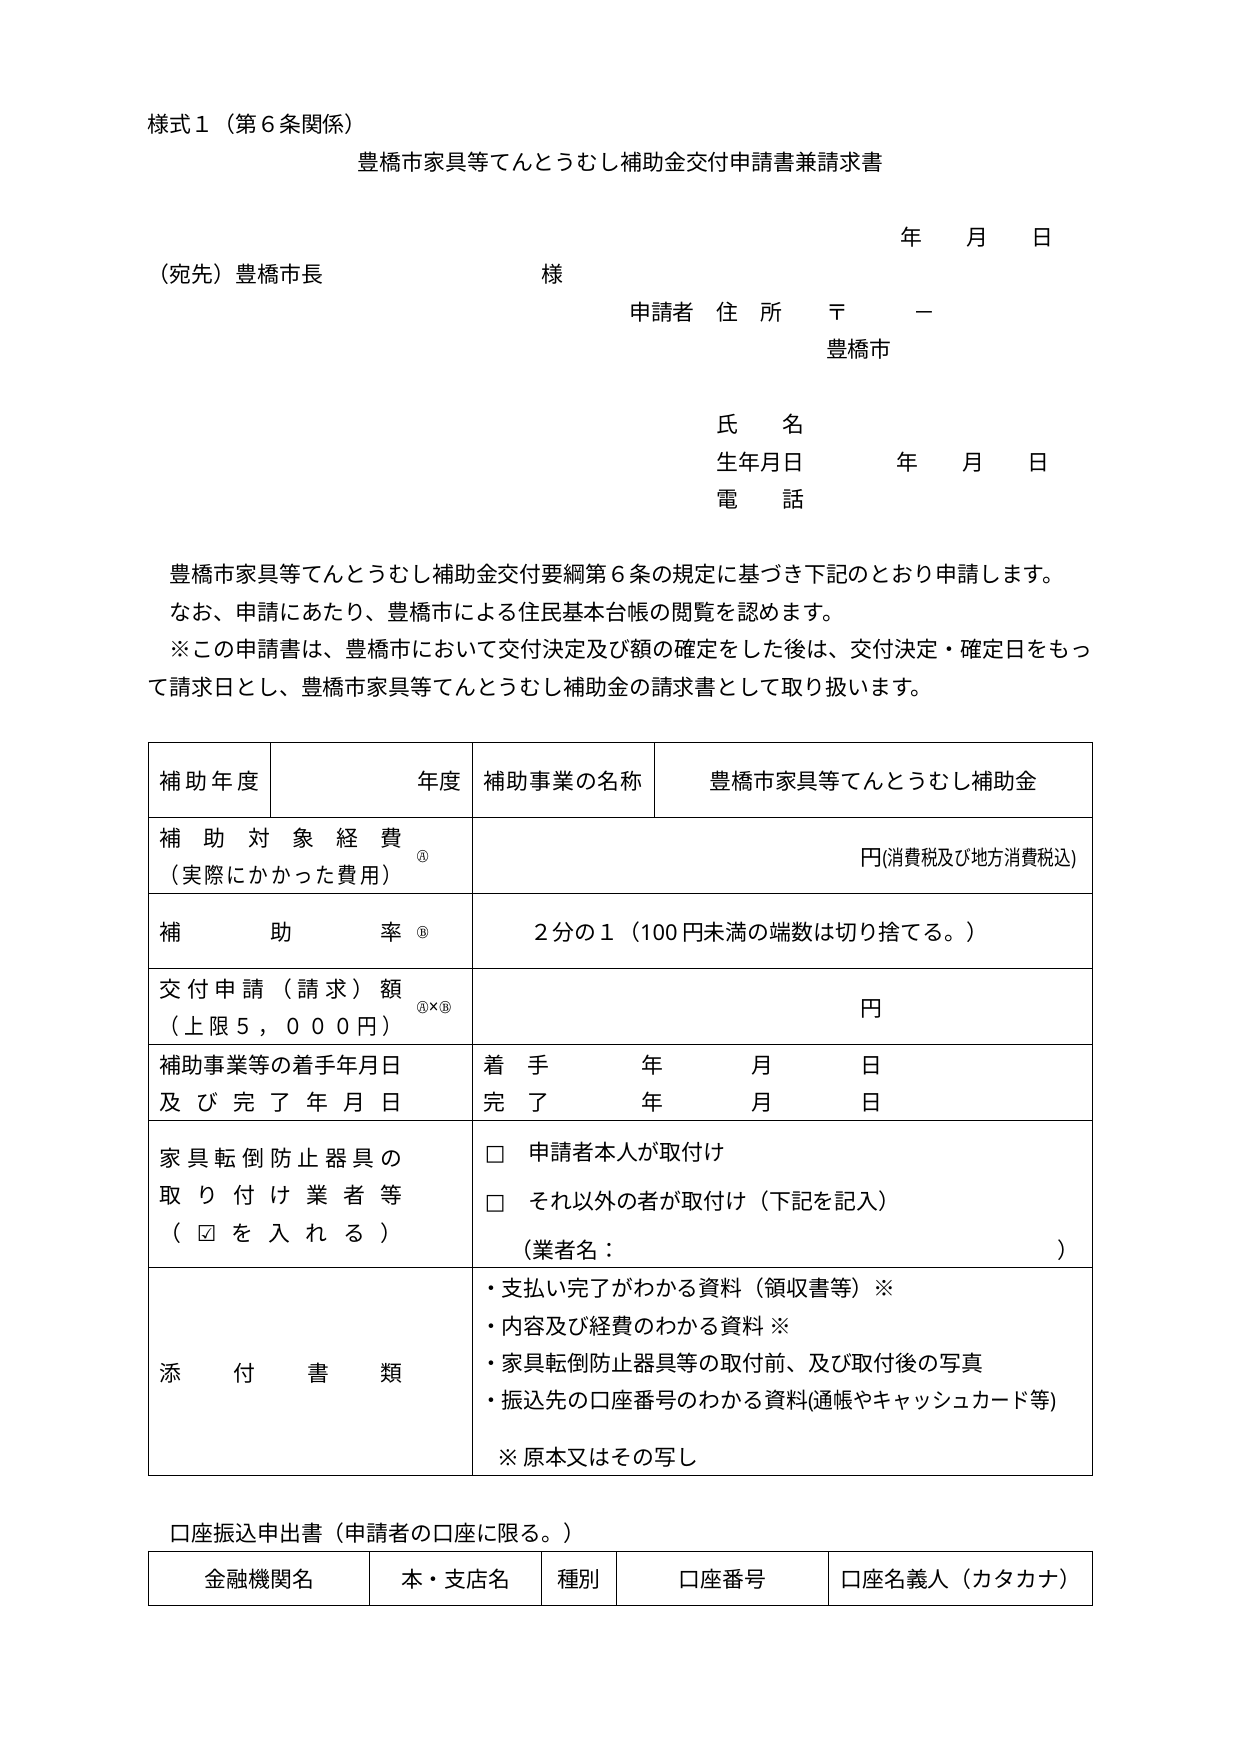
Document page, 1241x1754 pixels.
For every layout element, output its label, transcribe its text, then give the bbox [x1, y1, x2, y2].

text 豊橋市家具等てんとうむし補助金交付要綱第６条の規定に基づき下記のとおり申請します。 [148, 554, 1092, 592]
text 電 話 [148, 479, 1092, 517]
text 豊橋市家具等てんとうむし補助金交付申請書兼請求書 [148, 142, 1092, 179]
text 生年月日 年 月 日 [148, 442, 1092, 479]
table_cell ２分の１（100円未満の端数は切り捨てる。） [473, 894, 1092, 968]
text （宛先）豊橋市長 様 [148, 254, 1092, 292]
table_cell Ⓐ [414, 818, 472, 893]
text 口座振込申出書（申請者の口座に限る。） [148, 1513, 1092, 1551]
table_header 口座番号 [617, 1552, 828, 1605]
table_cell 添付書類 [149, 1268, 413, 1474]
text ※この申請書は、豊橋市において交付決定及び額の確定をした後は、交付決定・確定日をもって請求日とし、豊橋市家具等てんとうむし補助金の請求書として取り扱います。 [148, 629, 1092, 704]
table_cell Ⓑ [414, 894, 472, 968]
table_header 種別 [542, 1552, 616, 1605]
table_cell 円(消費税及び地方消費税込) [473, 818, 1092, 893]
table_cell 補助対象経費 （実際にかかった費用） [149, 818, 413, 893]
table_header 豊橋市家具等てんとうむし補助金 [655, 743, 1092, 817]
text 年 月 日 [148, 217, 1053, 254]
table_header 口座名義人（カタカナ） [829, 1552, 1092, 1605]
table_cell 着 手 年 月 日 完 了 年 月 日 [473, 1045, 1092, 1120]
table_header 本・支店名 [370, 1552, 541, 1605]
table_cell 円 [473, 969, 1092, 1044]
table_header 金融機関名 [149, 1552, 369, 1605]
text 氏 名 [148, 404, 1092, 442]
table_header 補助年度 [149, 743, 270, 817]
table_header 補助事業の名称 [473, 743, 654, 817]
table_cell [414, 1121, 472, 1267]
table_cell [414, 1045, 472, 1120]
table_cell 交付申請（請求）額 （上限５，０００円） [149, 969, 413, 1044]
text 様式１（第６条関係） [148, 104, 1092, 142]
table_cell 補助事業等の着手年月日 及び完了年月日 [149, 1045, 413, 1120]
table_cell Ⓐ×Ⓑ [414, 969, 472, 1044]
text 豊橋市 [148, 329, 1092, 367]
text なお、申請にあたり、豊橋市による住民基本台帳の閲覧を認めます。 [148, 592, 1092, 629]
table_cell [414, 1268, 472, 1474]
table_cell ・支払い完了がわかる資料（領収書等）※ ・内容及び経費のわかる資料 ※ ・家具転倒防止器具等の取付前、及び取付後の写真 ・振込先の口座番号のわかる資料(通帳やキャッシュカード等) ※ 原本又はその写し [473, 1268, 1092, 1474]
text 申請者 住 所 〒 － [148, 292, 1092, 329]
table_cell 補助率 [149, 894, 413, 968]
table_cell 申請者本人が取付け それ以外の者が取付け（下記を記入） （業者名： ） [473, 1121, 1092, 1267]
table_cell 家具転倒防止器具の 取り付け業者等 （☑を入れる） [149, 1121, 413, 1267]
table_header 年度 [271, 743, 472, 817]
